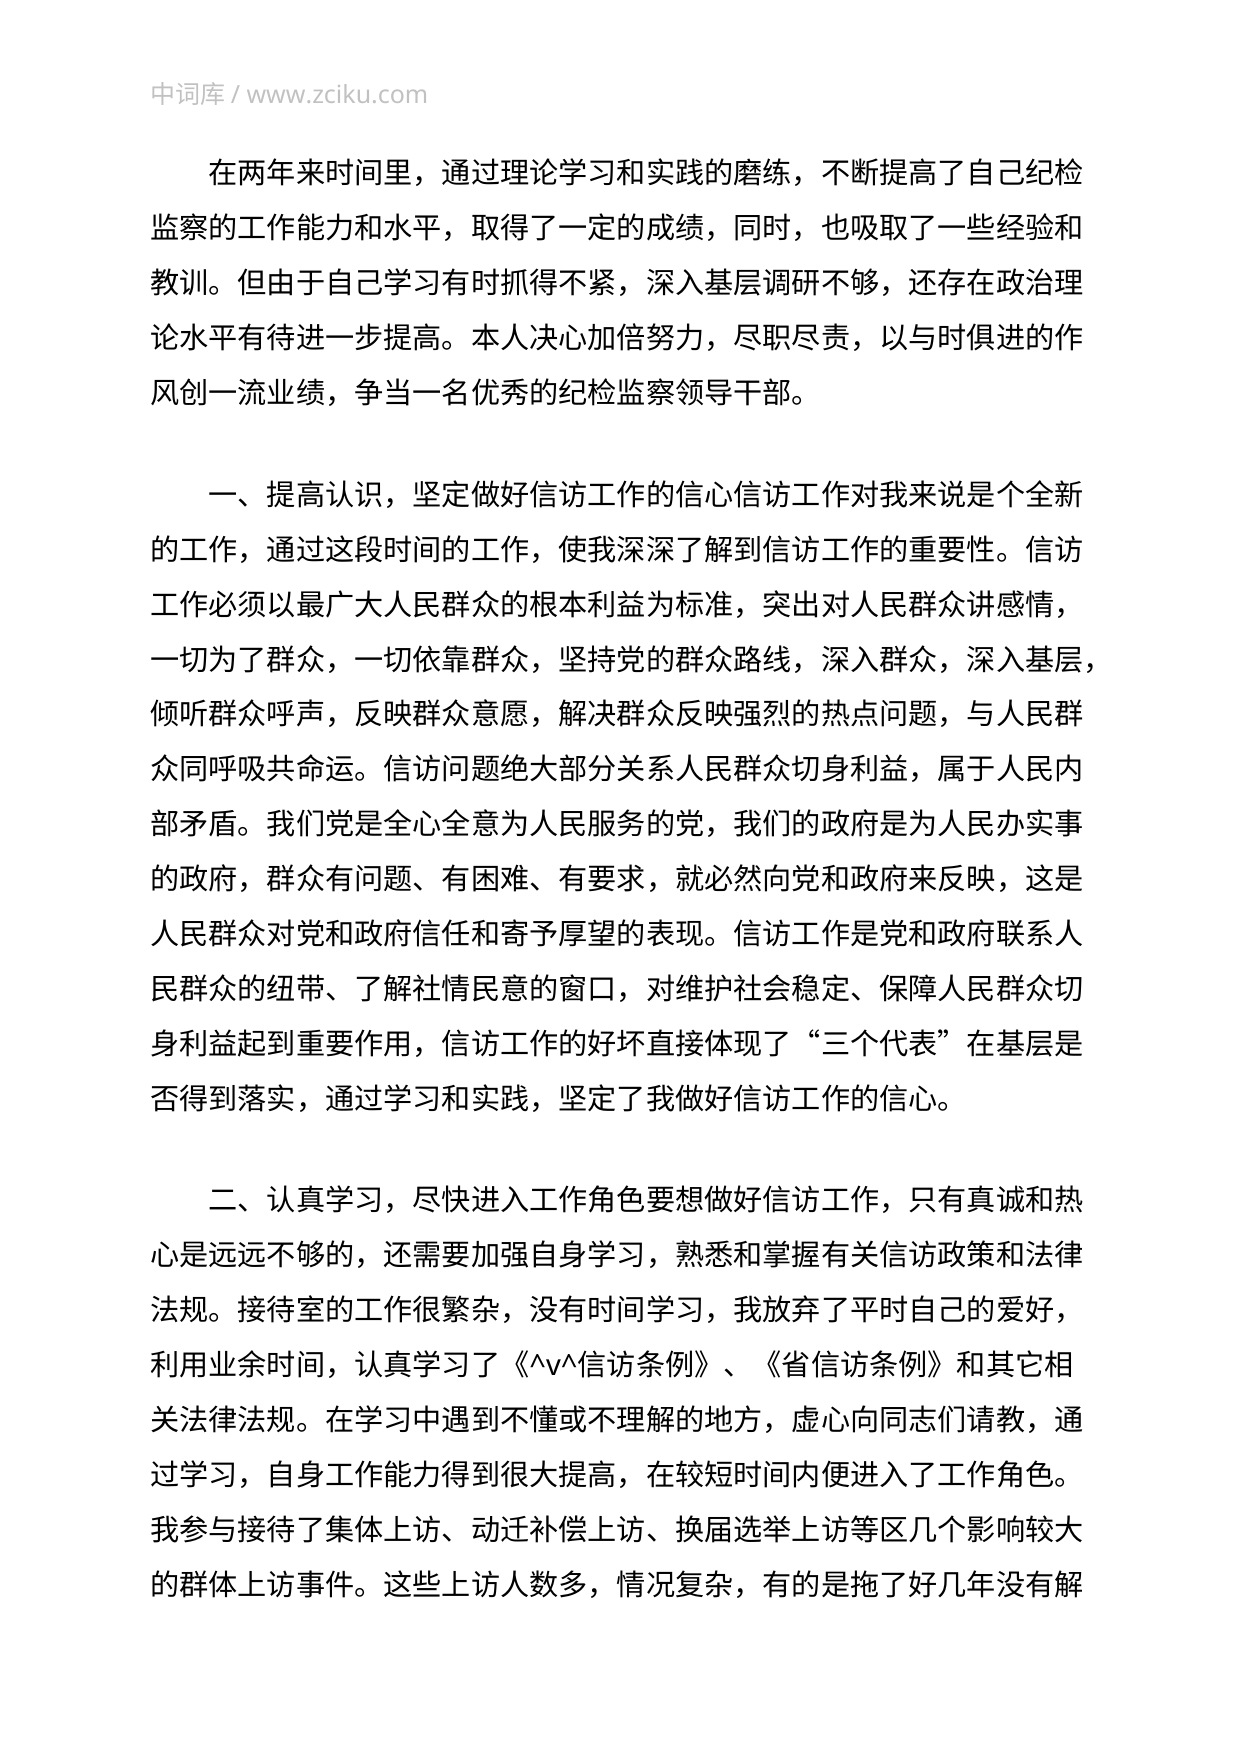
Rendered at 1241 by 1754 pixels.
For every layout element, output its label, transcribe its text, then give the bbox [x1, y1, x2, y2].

text 一、提高认识，坚定做好信访工作的信心信访工作对我来说是个全新的工作，通过这段时间的工作，使我深深了解到信访工作的重要性。信访工作必须以最广大人民群众的根本利益为标准，突出对人民群众讲感情，一切为了群众，一切依靠群众，坚持党的群众路线，深入群众，深入基层，倾听群众呼声，反映群众意愿，解决群众反映强烈的热点问题，与人民群众同呼吸共命运。信访问题绝大部分关系人民群众切身利益，属于人民内部矛盾。我们党是全心全意为人民服务的党，我们的政府是为人民办实事的政府，群众有问题、有困难、有要求，就必然向党和政府来反映，这是人民群众对党和政府信任和寄予厚望的表现。信访工作是党和政府联系人民群众的纽带、了解社情民意的窗口，对维护社会稳定、保障人民群众切身利益起到重要作用，信访工作的好坏直接体现了“三个代表”在基层是否得到落实，通过学习和实践，坚定了我做好信访工作的信心。 [150, 471, 1090, 1117]
text 在两年来时间里，通过理论学习和实践的磨练，不断提高了自己纪检监察的工作能力和水平，取得了一定的成绩，同时，也吸取了一些经验和教训。但由于自己学习有时抓得不紧，深入基层调研不够，还存在政治理论水平有待进一步提高。本人决心加倍努力，尽职尽责，以与时俱进的作风创一流业绩，争当一名优秀的纪检监察领导干部。 [150, 150, 1090, 412]
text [150, 1177, 1090, 1604]
